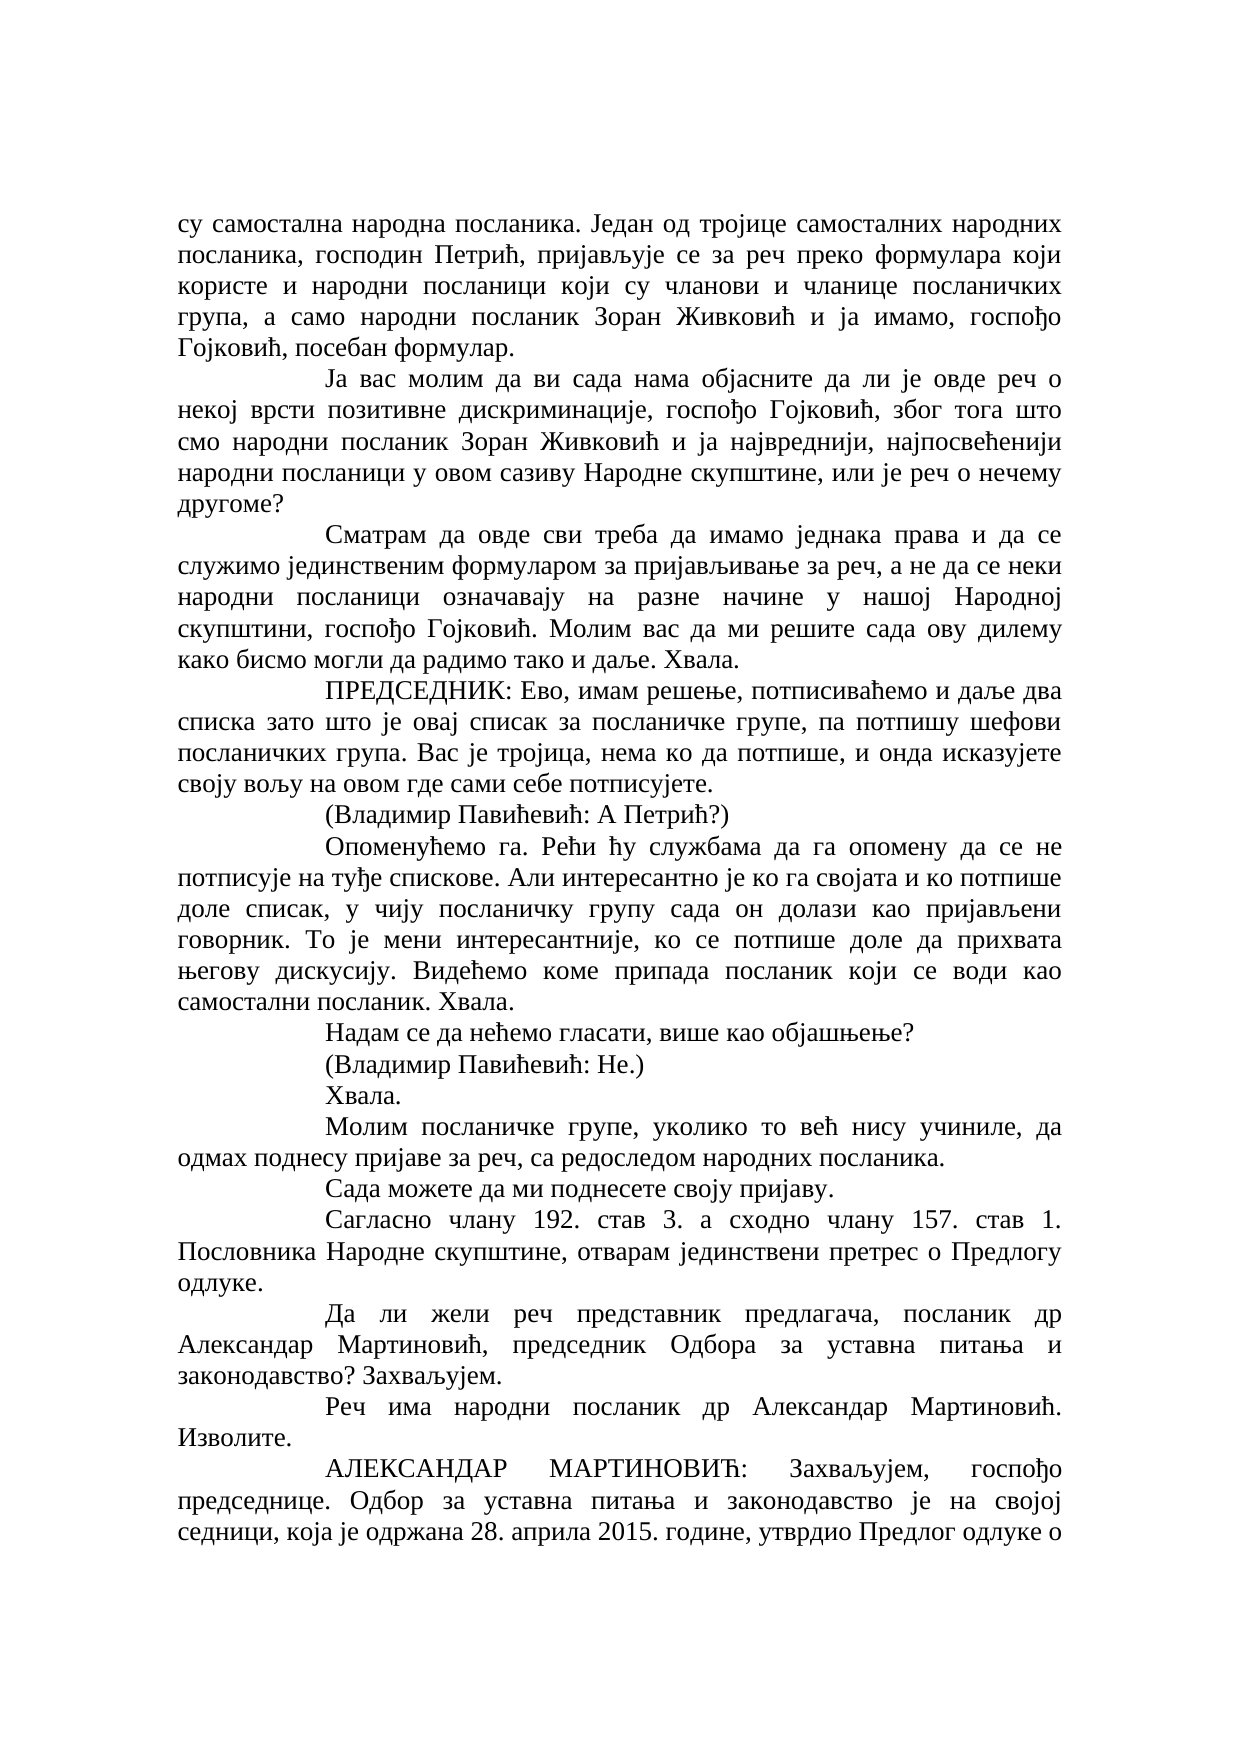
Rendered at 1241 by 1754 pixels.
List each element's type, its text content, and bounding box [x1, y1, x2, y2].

text Да ли жели реч представник предлагача, посланик др Александар Мартиновић, председник Одбора за уставна питања и законодавство? Захваљујем. [177, 1297, 1063, 1390]
text Реч има народни посланик др Александар Мартиновић. Изволите. [177, 1390, 1063, 1453]
text (Владимир Павићевић: А Петрић?) [177, 798, 1063, 830]
text Хвала. [177, 1079, 1063, 1110]
text Сматрам да овде сви треба да имамо једнака права и да се служимо јединственим формуларом за пријављивање за реч, а не да се неки народни посланици означавају на разне начине у нашој Народној скупштини, госпођо Гојковић. Молим вас да ми решите сада ову дилему како бисмо могли да радимо тако и даље. Хвала. [177, 518, 1063, 674]
text Надам се да нећемо гласати, више као објашњење? [177, 1017, 1063, 1048]
text Сада можете да ми поднесете своју пријаву. [177, 1172, 1063, 1203]
text Сагласно члану 192. став 3. а сходно члану 157. став 1. Пословника Народне скупштине, отварам јединствени претрес о Предлогу одлуке. [177, 1203, 1063, 1297]
text Молим посланичке групе, уколико то већ нису учиниле, да одмах поднесу пријаве за реч, са редоследом народних посланика. [177, 1110, 1063, 1172]
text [177, 1453, 1063, 1546]
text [177, 207, 1063, 362]
text (Владимир Павићевић: Не.) [177, 1048, 1063, 1079]
text ПРЕДСЕДНИК: Ево, имам решење, потписиваћемо и даље два списка зато што је овај списак за посланичке групе, па потпишу шефови посланичких група. Вас је тројица, нема ко да потпише, и онда исказујете своју вољу на овом где сами себе потписујете. [177, 674, 1063, 798]
text Ја вас молим да ви сада нама објасните да ли је овде реч о некој врсти позитивне дискриминације, госпођо Гојковић, због тога што смо народни посланик Зоран Живковић и ја највреднији, најпосвећенији народни посланици у овом сазиву Народне скупштине, или је реч о нечему другоме? [177, 362, 1063, 518]
text Опоменућемо га. Рећи ћу службама да га опомену да се не потписује на туђе спискове. Али интересантно је ко га својата и ко потпише доле списак, у чију посланичку групу сада он долази као пријављени говорник. То је мени интересантније, ко се потпише доле да прихвата његову дискусију. Видећемо коме припада посланик који се води као самостални посланик. Хвала. [177, 830, 1063, 1017]
